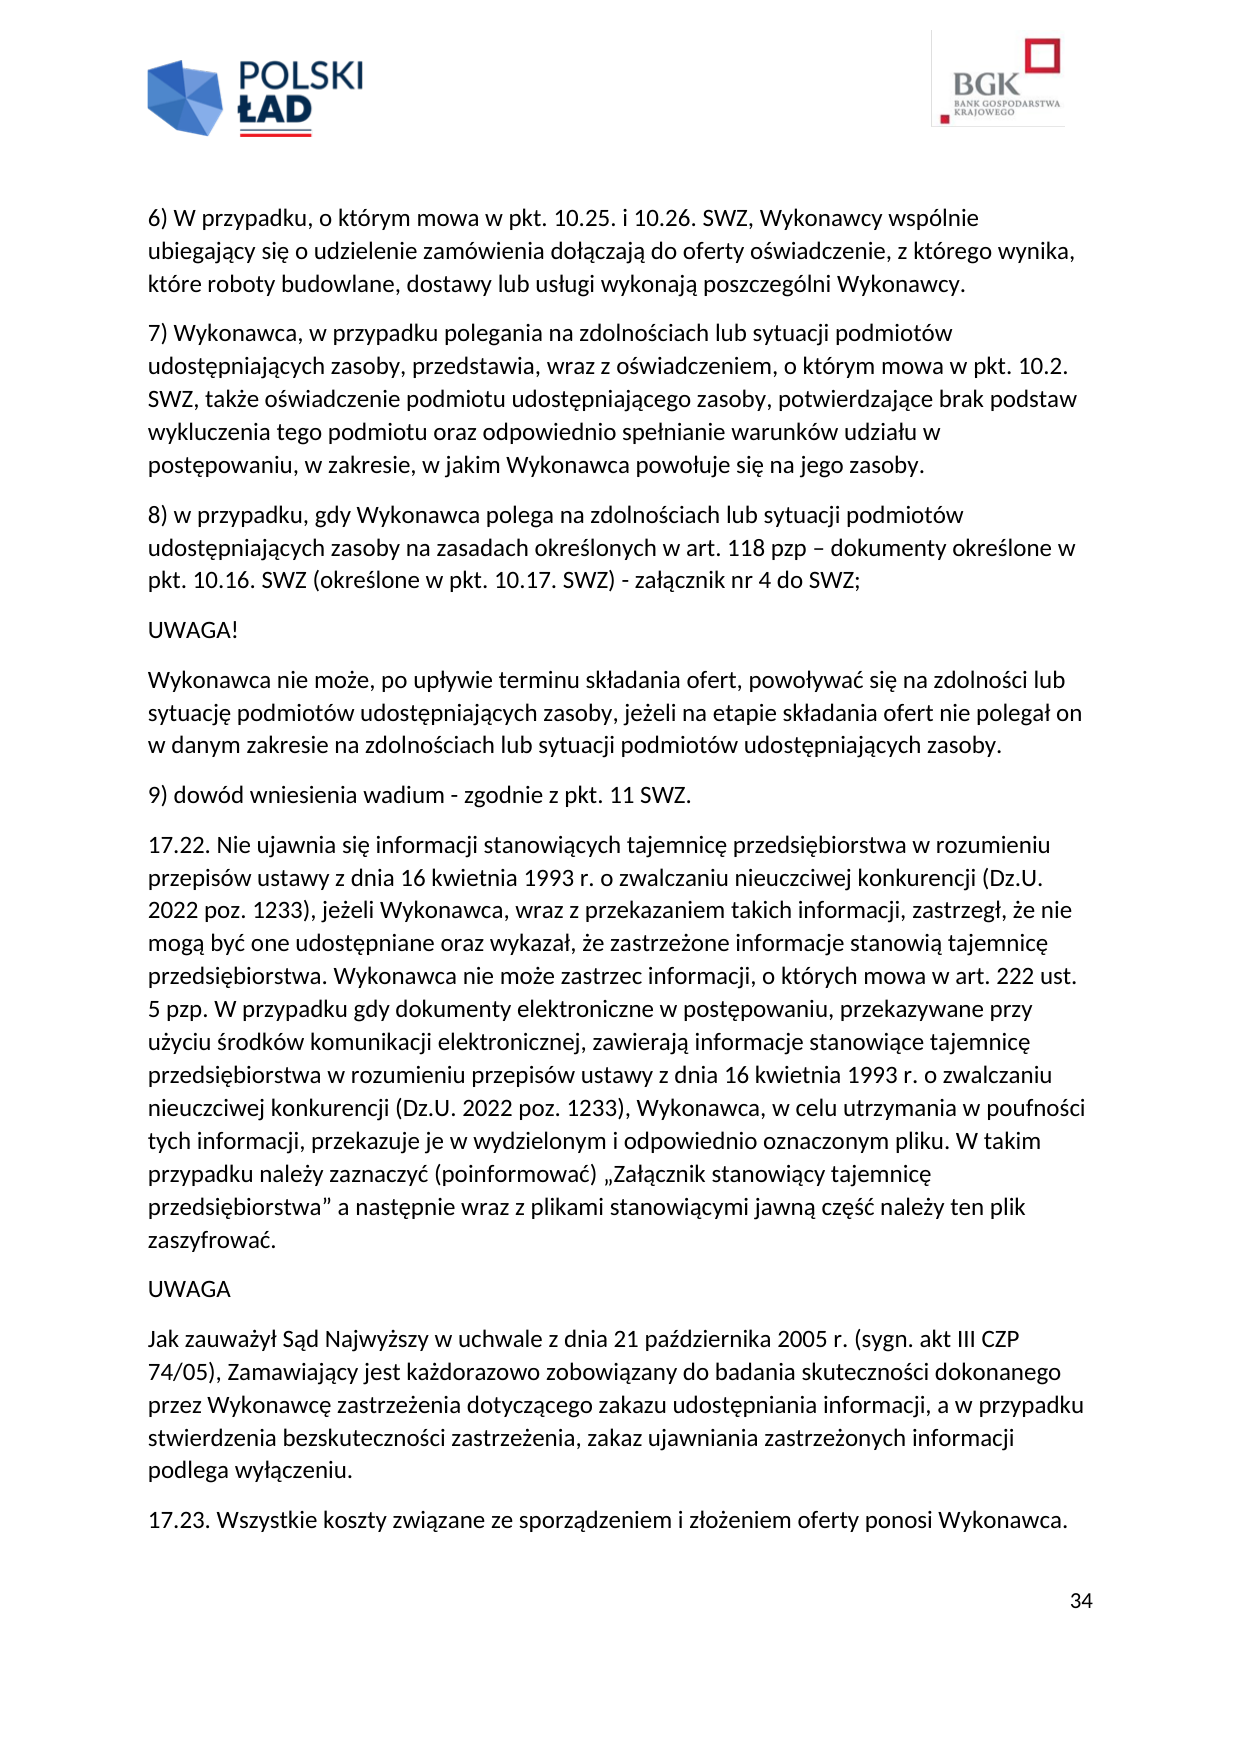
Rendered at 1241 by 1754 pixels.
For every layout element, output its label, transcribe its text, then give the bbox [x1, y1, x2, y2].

picture [147, 30, 1065, 137]
text UWAGA [148, 1273, 1093, 1304]
text 17.22. Nie ujawnia się informacji stanowiących tajemnicę przedsiębiorstwa w rozumieniu przepisów ustawy z dnia 16 kwietnia 1993 r. o zwalczaniu nieuczciwej konkurencji (Dz.U. 2022 poz. 1233), jeżeli Wykonawca, wraz z przekazaniem takich informacji, zastrzegł, że nie mogą być one udostępniane oraz wykazał, że zastrzeżone informacje stanowią tajemnicę przedsiębiorstwa. Wykonawca nie może zastrzec informacji, o których mowa w art. 222 ust. 5 pzp. W przypadku gdy dokumenty elektroniczne w postępowaniu, przekazywane przy użyciu środków komunikacji elektronicznej, zawierają informacje stanowiące tajemnicę przedsiębiorstwa w rozumieniu przepisów ustawy z dnia 16 kwietnia 1993 r. o zwalczaniu nieuczciwej konkurencji (Dz.U. 2022 poz. 1233), Wykonawca, w celu utrzymania w poufności tych informacji, przekazuje je w wydzielonym i odpowiednio oznaczonym pliku. W takim przypadku należy zaznaczyć (poinformować) „Załącznik stanowiący tajemnicę przedsiębiorstwa” a następnie wraz z plikami stanowiącymi jawną część należy ten plik zaszyfrować. [148, 829, 1093, 1254]
text 9) dowód wniesienia wadium - zgodnie z pkt. 11 SWZ. [148, 779, 1093, 810]
text UWAGA! [148, 614, 1093, 645]
text 17.23. Wszystkie koszty związane ze sporządzeniem i złożeniem oferty ponosi Wykonawca. [148, 1504, 1093, 1535]
text 8) w przypadku, gdy Wykonawca polega na zdolnościach lub sytuacji podmiotów udostępniających zasoby na zasadach określonych w art. 118 pzp – dokumenty określone w pkt. 10.16. SWZ (określone w pkt. 10.17. SWZ) - załącznik nr 4 do SWZ; [148, 499, 1093, 595]
text Wykonawca nie może, po upływie terminu składania ofert, powoływać się na zdolności lub sytuację podmiotów udostępniających zasoby, jeżeli na etapie składania ofert nie polegał on w danym zakresie na zdolnościach lub sytuacji podmiotów udostępniających zasoby. [148, 664, 1093, 760]
text Jak zauważył Sąd Najwyższy w uchwale z dnia 21 października 2005 r. (sygn. akt III CZP 74/05), Zamawiający jest każdorazowo zobowiązany do badania skuteczności dokonanego przez Wykonawcę zastrzeżenia dotyczącego zakazu udostępniania informacji, a w przypadku stwierdzenia bezskuteczności zastrzeżenia, zakaz ujawniania zastrzeżonych informacji podlega wyłączeniu. [148, 1323, 1093, 1485]
text 6) W przypadku, o którym mowa w pkt. 10.25. i 10.26. SWZ, Wykonawcy wspólnie ubiegający się o udzielenie zamówienia dołączają do oferty oświadczenie, z którego wynika, które roboty budowlane, dostawy lub usługi wykonają poszczególni Wykonawcy. [148, 202, 1093, 298]
text 7) Wykonawca, w przypadku polegania na zdolnościach lub sytuacji podmiotów udostępniających zasoby, przedstawia, wraz z oświadczeniem, o którym mowa w pkt. 10.2. SWZ, także oświadczenie podmiotu udostępniającego zasoby, potwierdzające brak podstaw wykluczenia tego podmiotu oraz odpowiednio spełnianie warunków udziału w postępowaniu, w zakresie, w jakim Wykonawca powołuje się na jego zasoby. [148, 317, 1093, 480]
